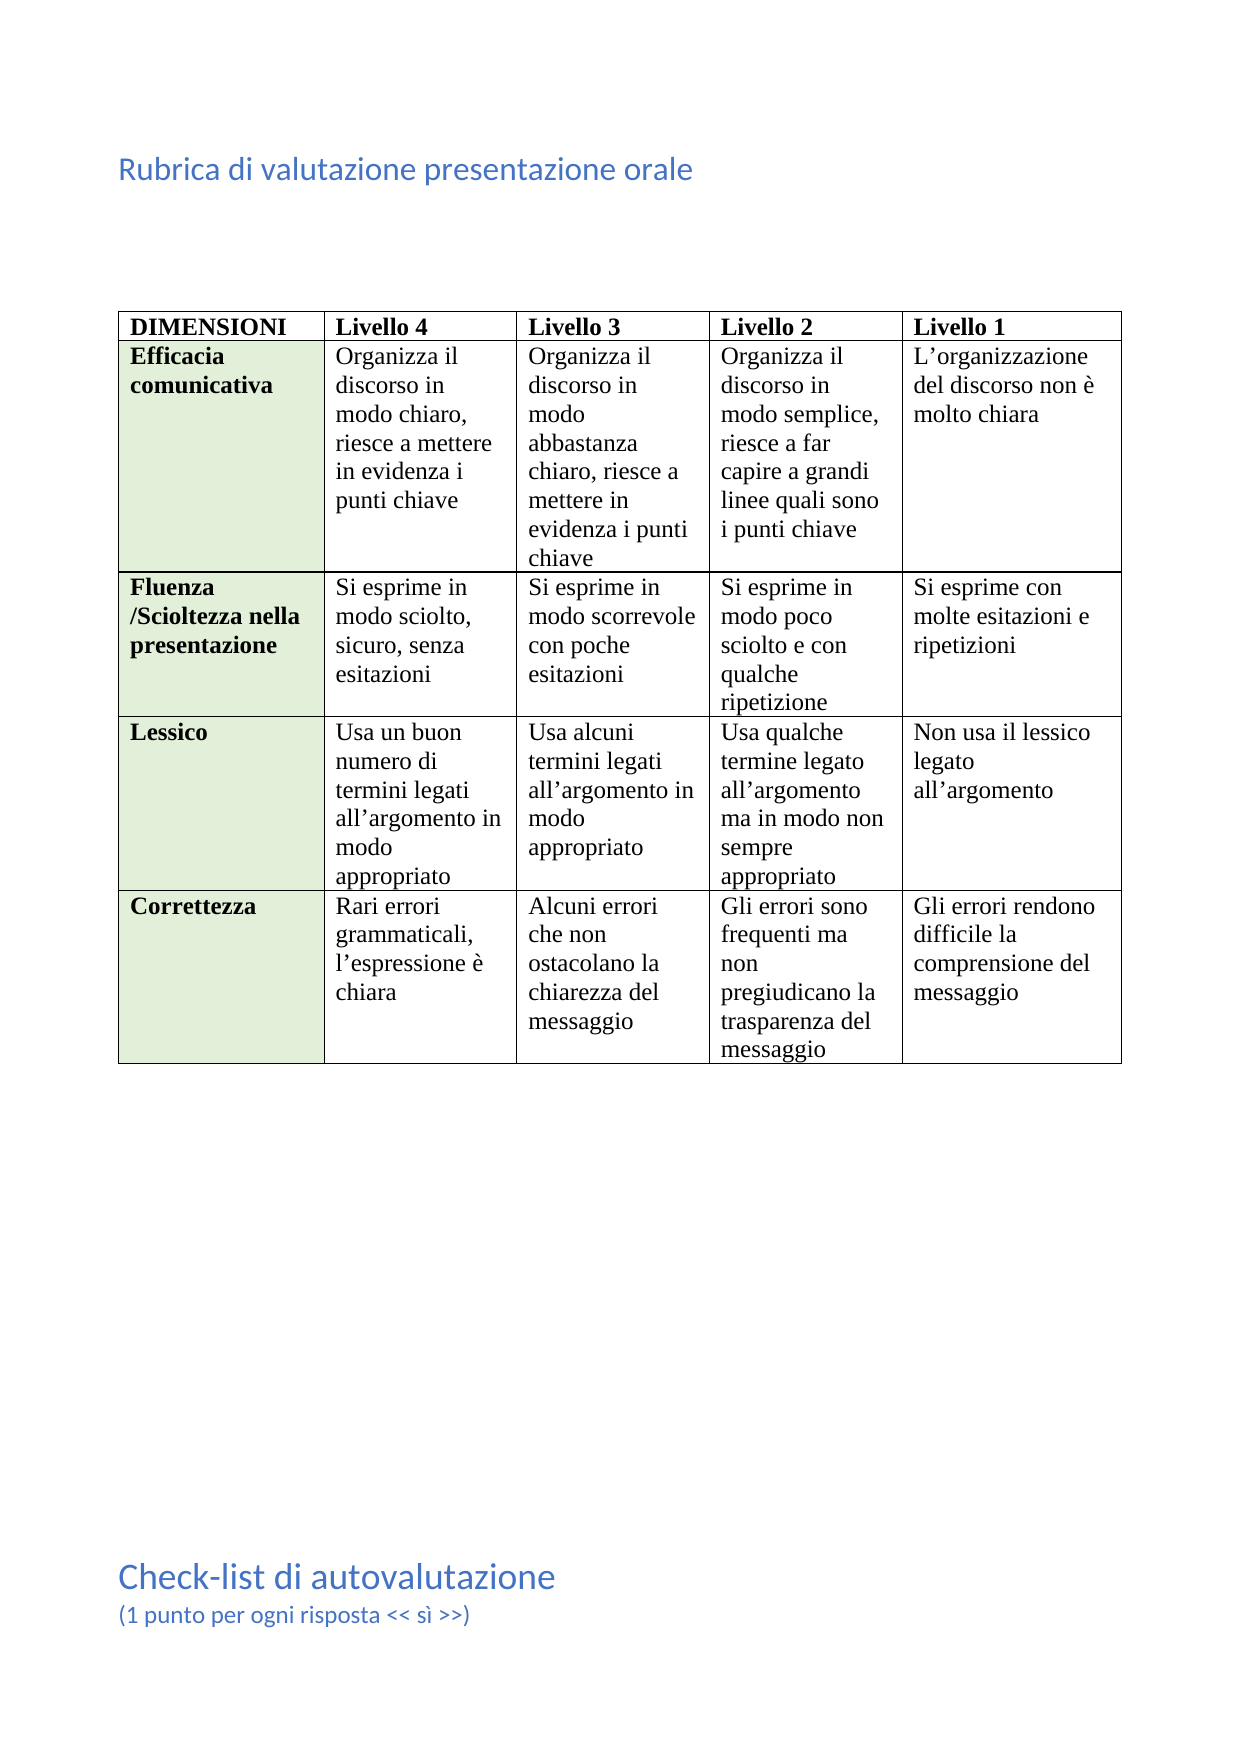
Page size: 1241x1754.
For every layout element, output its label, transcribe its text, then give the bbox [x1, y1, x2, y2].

table_cell Non usa il lessico legato all’argomento [903, 717, 1121, 890]
table_header Livello 2 [710, 312, 902, 340]
table_header Livello 3 [517, 312, 709, 340]
table_header Livello 1 [903, 312, 1121, 340]
table_cell Usa un buon numero di termini legati all’argomento in modo appropriato [325, 717, 516, 890]
table_header DIMENSIONI [119, 312, 324, 340]
table_cell Correttezza [119, 891, 324, 1063]
table_cell Organizza il discorso in modo semplice, riesce a far capire a grandi linee quali sono i punti chiave [710, 341, 902, 571]
table_cell Si esprime in modo sciolto, sicuro, senza esitazioni [325, 573, 516, 716]
table_cell Si esprime in modo poco sciolto e con qualche ripetizione [710, 573, 902, 716]
table_cell Usa qualche termine legato all’argomento ma in modo non sempre appropriato [710, 717, 902, 890]
table_cell Organizza il discorso in modo abbastanza chiaro, riesce a mettere in evidenza i punti chiave [517, 341, 709, 571]
text Check-list di autovalutazione [118, 1553, 1122, 1599]
table_cell Gli errori rendono difficile la comprensione del messaggio [903, 891, 1121, 1063]
table_cell Si esprime con molte esitazioni e ripetizioni [903, 573, 1121, 716]
table_cell Si esprime in modo scorrevole con poche esitazioni [517, 573, 709, 716]
table_cell Organizza il discorso in modo chiaro, riesce a mettere in evidenza i punti chiave [325, 341, 516, 571]
table_cell Fluenza /Scioltezza nella presentazione [119, 573, 324, 716]
text (1 punto per ogni risposta << sì >>) [118, 1599, 1122, 1629]
table_cell L’organizzazione del discorso non è molto chiara [903, 341, 1121, 571]
table_cell Usa alcuni termini legati all’argomento in modo appropriato [517, 717, 709, 890]
table_cell Lessico [119, 717, 324, 890]
table_header Livello 4 [325, 312, 516, 340]
table_cell Gli errori sono frequenti ma non pregiudicano la trasparenza del messaggio [710, 891, 902, 1063]
table_cell Alcuni errori che non ostacolano la chiarezza del messaggio [517, 891, 709, 1063]
table_cell Efficacia comunicativa [119, 341, 324, 571]
table_cell Rari errori grammaticali, l’espressione è chiara [325, 891, 516, 1063]
text Rubrica di valutazione presentazione orale [118, 148, 1122, 188]
